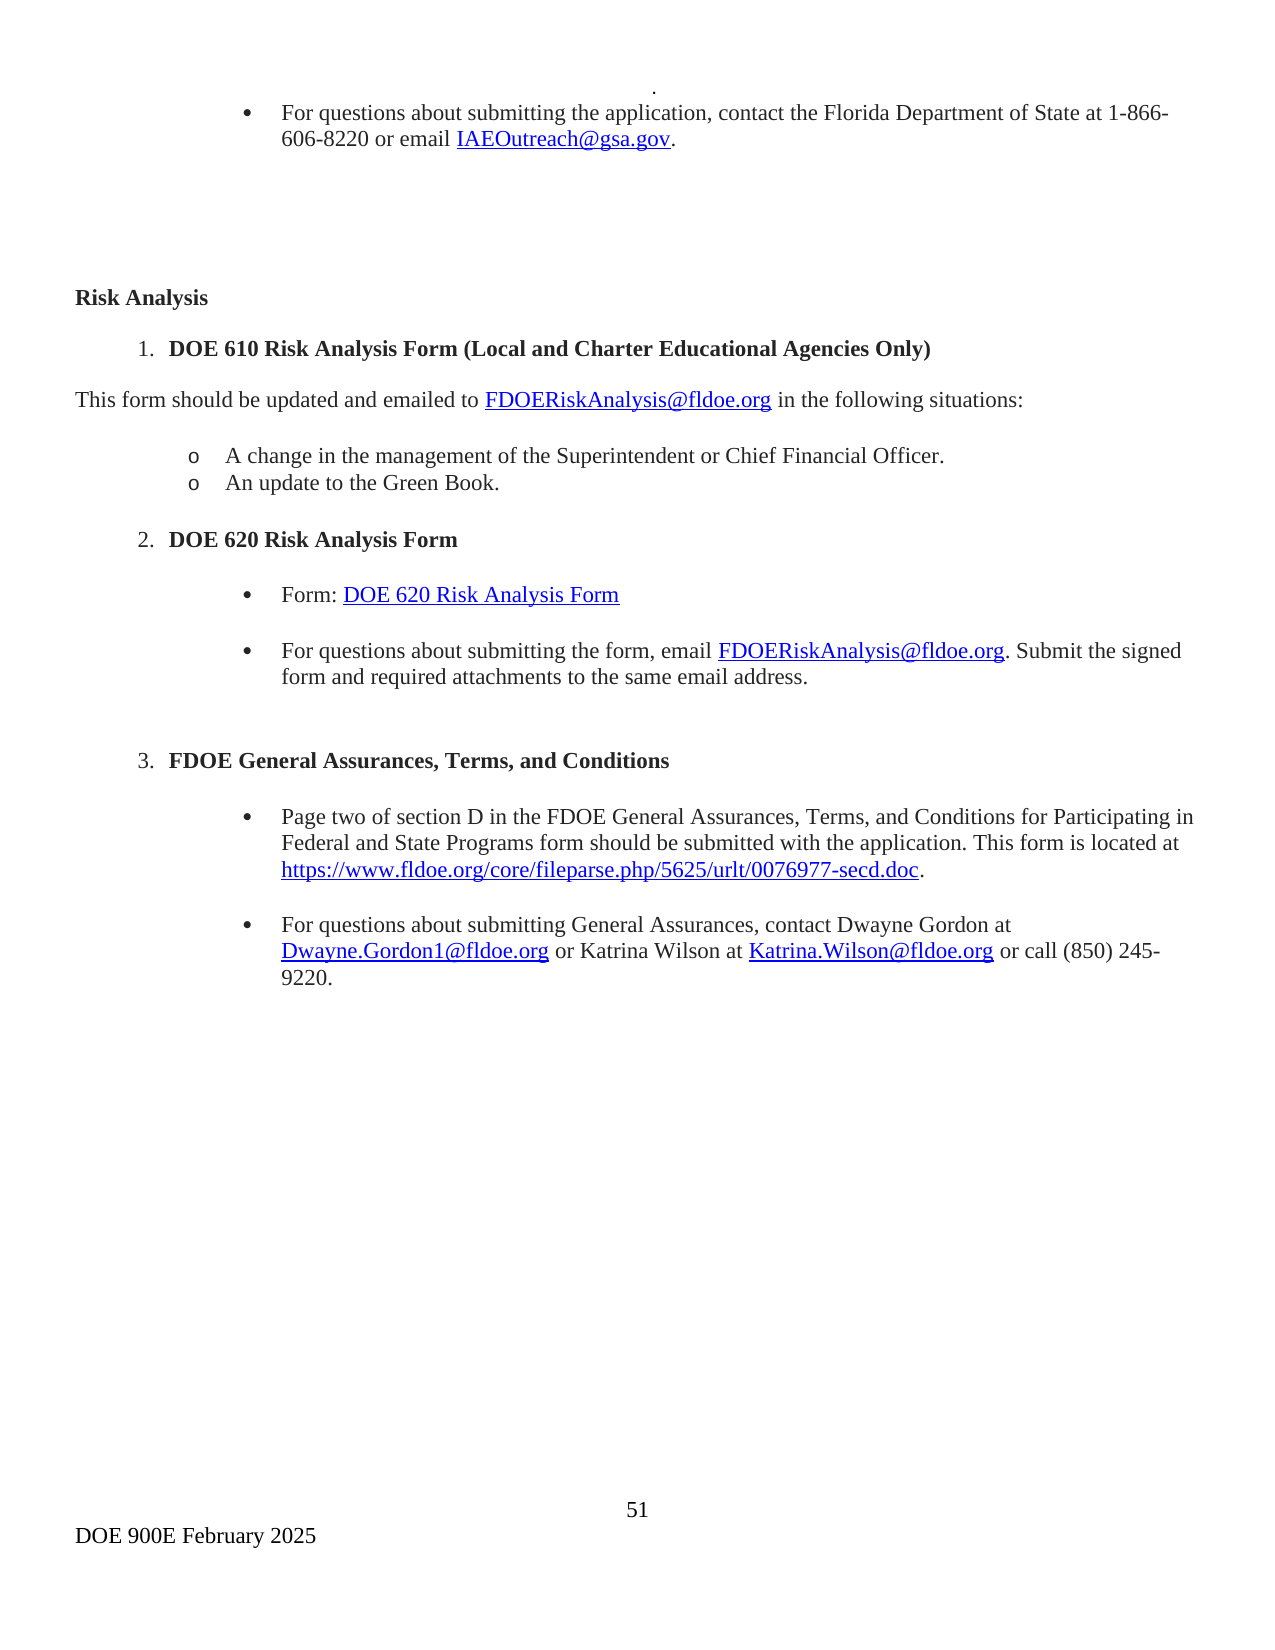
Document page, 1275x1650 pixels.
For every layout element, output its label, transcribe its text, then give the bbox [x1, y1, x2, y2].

list For questions about submitting General Assurances, contact Dwayne Gordon at Dwayne.Gordon1@fldoe.org or Katrina Wilson at Katrina.Wilson@fldoe.org or call (850) 245-9220. [244, 911, 1200, 990]
list For questions about submitting the application, contact the Florida Department of State at 1-866-606-8220 or email IAEOutreach@gsa.gov. [244, 99, 1200, 152]
list Page two of section D in the FDOE General Assurances, Terms, and Conditions for Participating in Federal and State Programs form should be submitted with the application. This form is located at https://www.fldoe.org/core/fileparse.php/5625/urlt/0076977-secd.doc. [244, 803, 1200, 882]
text Risk Analysis [75, 283, 1200, 310]
list Form: DOE 620 Risk Analysis Form [244, 581, 1200, 608]
list DOE 610 Risk Analysis Form (Local and Charter Educational Agencies Only) [137, 335, 1200, 361]
list DOE 620 Risk Analysis Form [137, 526, 1200, 552]
text This form should be updated and emailed to FDOERiskAnalysis@fldoe.org in the following situations: [75, 386, 1200, 413]
list FDOE General Assurances, Terms, and Conditions [137, 747, 1200, 774]
list A change in the management of the Superintendent or Chief Financial Officer. [187, 442, 1200, 469]
list For questions about submitting the form, email FDOERiskAnalysis@fldoe.org. Submit the signed form and required attachments to the same email address. [244, 637, 1200, 718]
list An update to the Green Book. [187, 469, 1200, 526]
